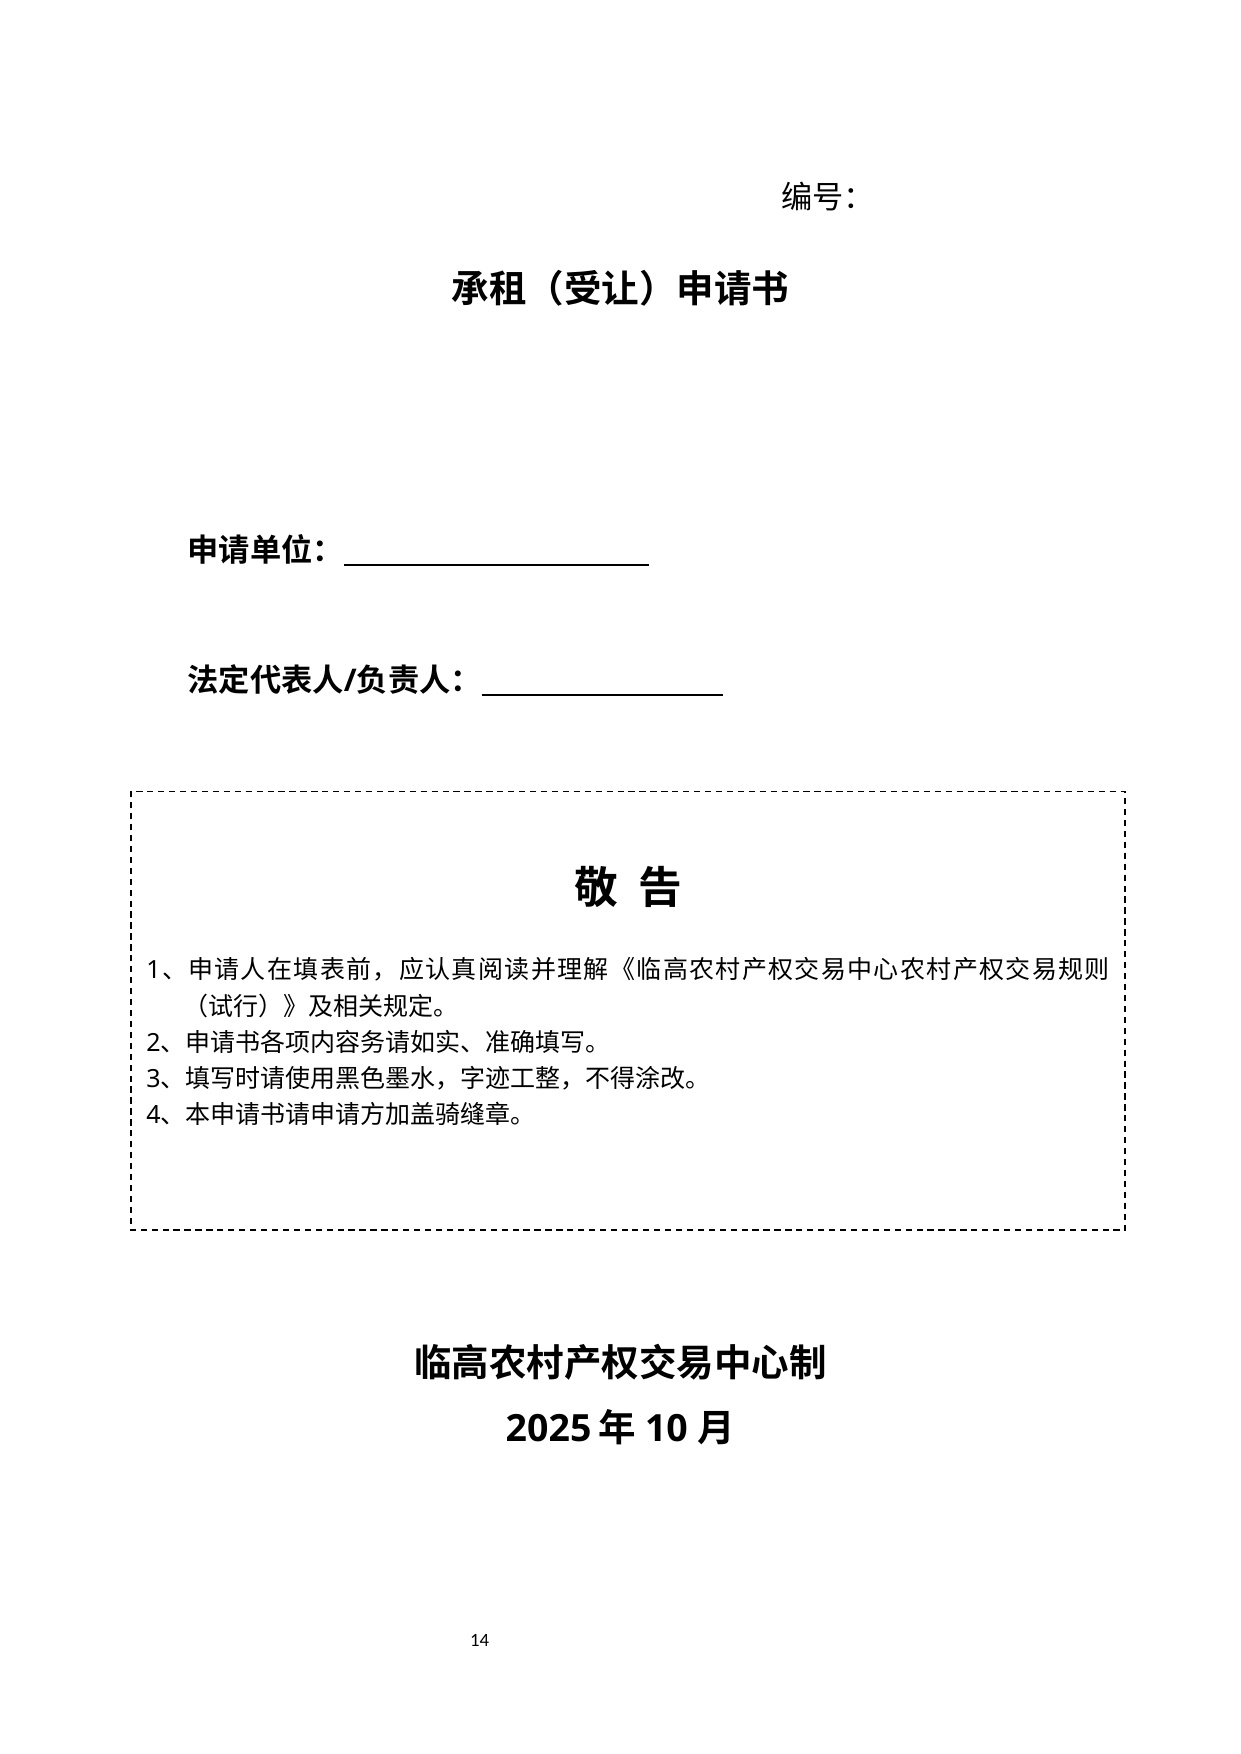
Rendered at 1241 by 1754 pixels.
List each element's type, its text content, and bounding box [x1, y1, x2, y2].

text 临高农村产权交易中心制 [187, 1328, 1053, 1393]
text 编号： [187, 162, 1053, 227]
text 申请单位： [187, 515, 1053, 580]
text 法定代表人/负责人： [187, 645, 1053, 710]
subtitle 承租（受让）申请书 [187, 254, 1053, 319]
text 2025年 10 月 [187, 1393, 1053, 1458]
